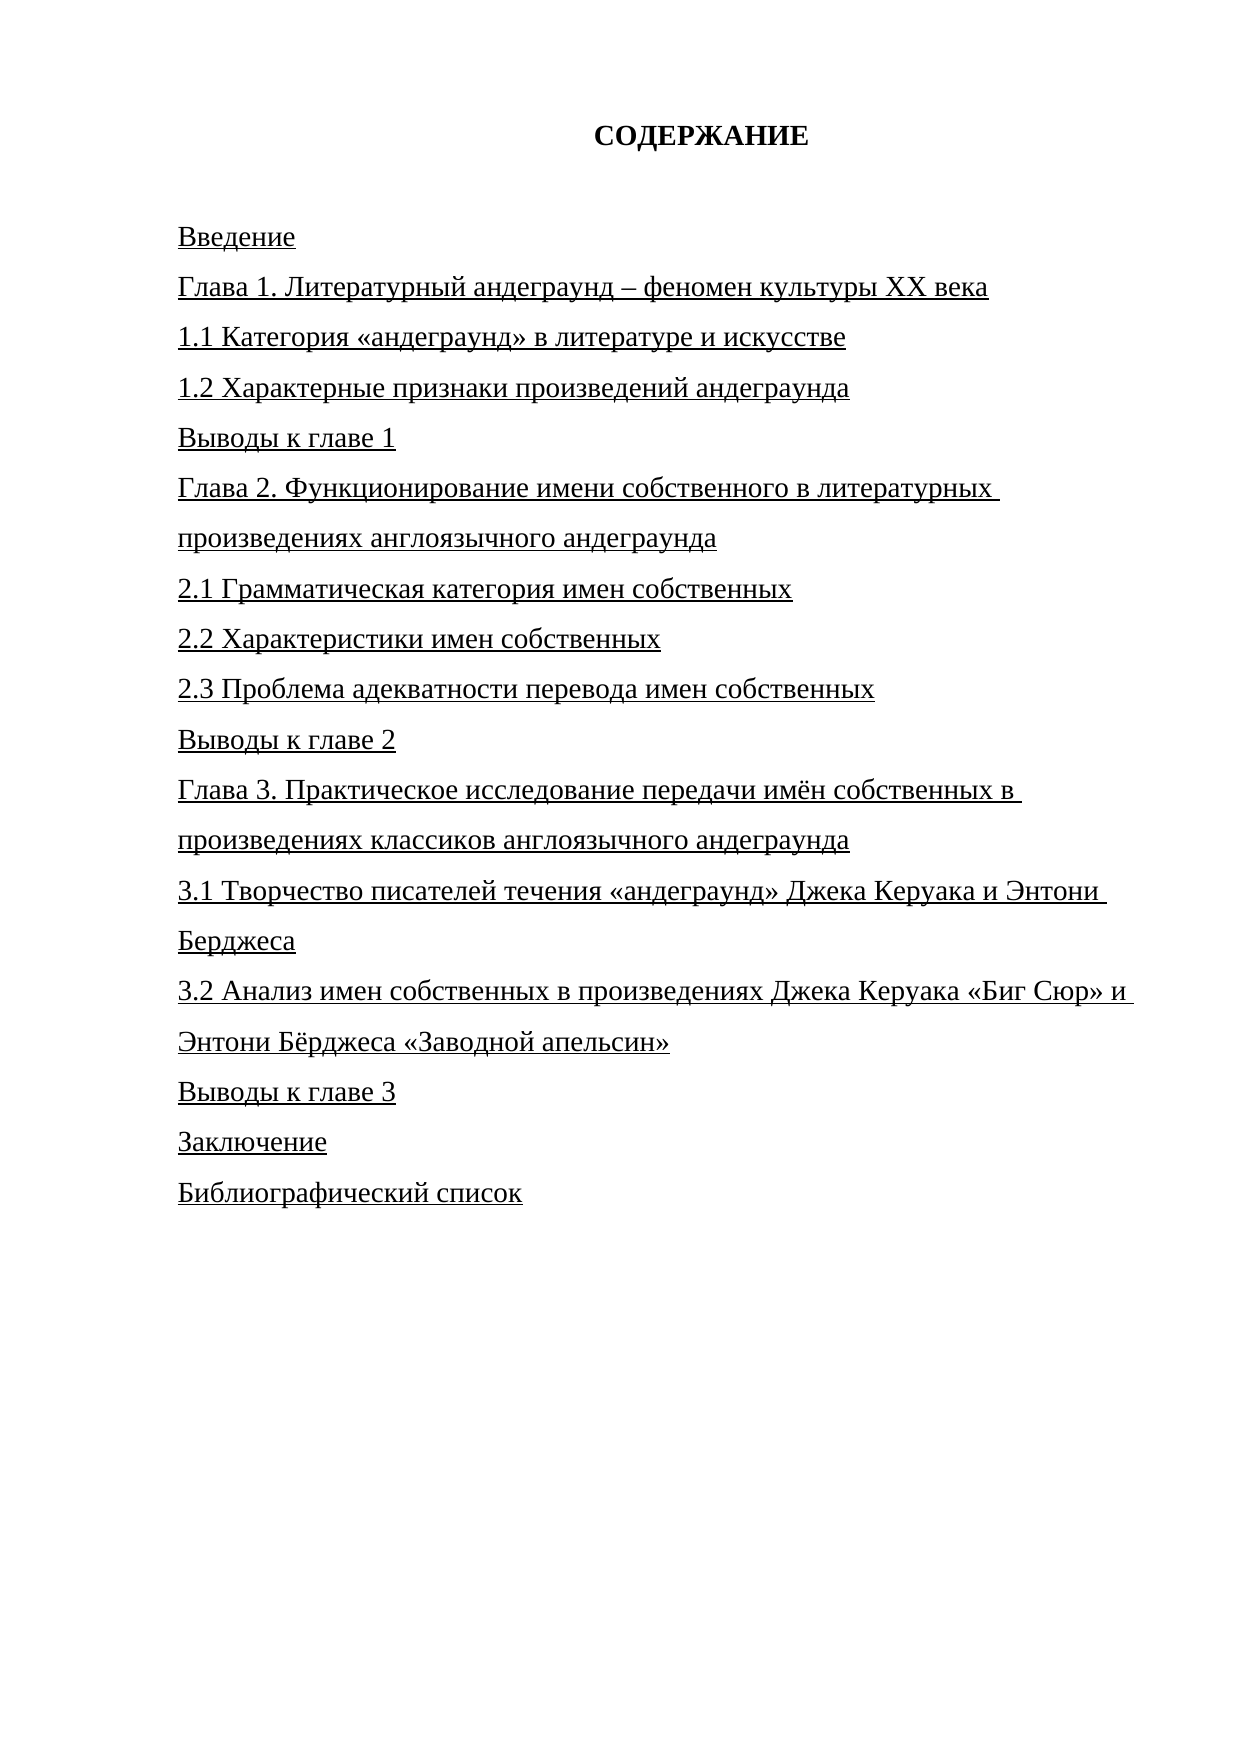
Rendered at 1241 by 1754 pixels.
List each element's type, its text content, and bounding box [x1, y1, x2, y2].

text Глава 3. Практическое исследование передачи имён собственных в произведениях классиков англоязычного андеграунда [177, 772, 1152, 856]
text 2.3 Проблема адекватности перевода имен собственных [177, 672, 1152, 705]
text 1.1 Категория «андеграунд» в литературе и искусстве [177, 319, 1152, 353]
text Выводы к главе 2 [177, 722, 1152, 755]
text Выводы к главе 3 [177, 1074, 1152, 1108]
text 1.2 Характерные признаки произведений андеграунда [177, 370, 1152, 403]
text 3.1 Творчество писателей течения «андеграунд» Джека Керуака и Энтони Берджеса [177, 873, 1152, 957]
text 2.2 Характеристики имен собственных [177, 621, 1152, 655]
text Введение [177, 219, 1152, 252]
text Заключение [177, 1124, 1152, 1158]
text Библиографический список [177, 1175, 1152, 1208]
text Глава 2. Функционирование имени собственного в литературных произведениях англоязычного андеграунда [177, 470, 1152, 554]
text Выводы к главе 1 [177, 420, 1152, 453]
text 2.1 Грамматическая категория имен собственных [177, 571, 1152, 604]
text Глава 1. Литературный андеграунд – феномен культуры XX века [177, 269, 1152, 303]
text СОДЕРЖАНИЕ [177, 118, 1152, 152]
text 3.2 Анализ имен собственных в произведениях Джека Керуака «Биг Сюр» и Энтони Бёрджеса «Заводной апельсин» [177, 973, 1152, 1057]
